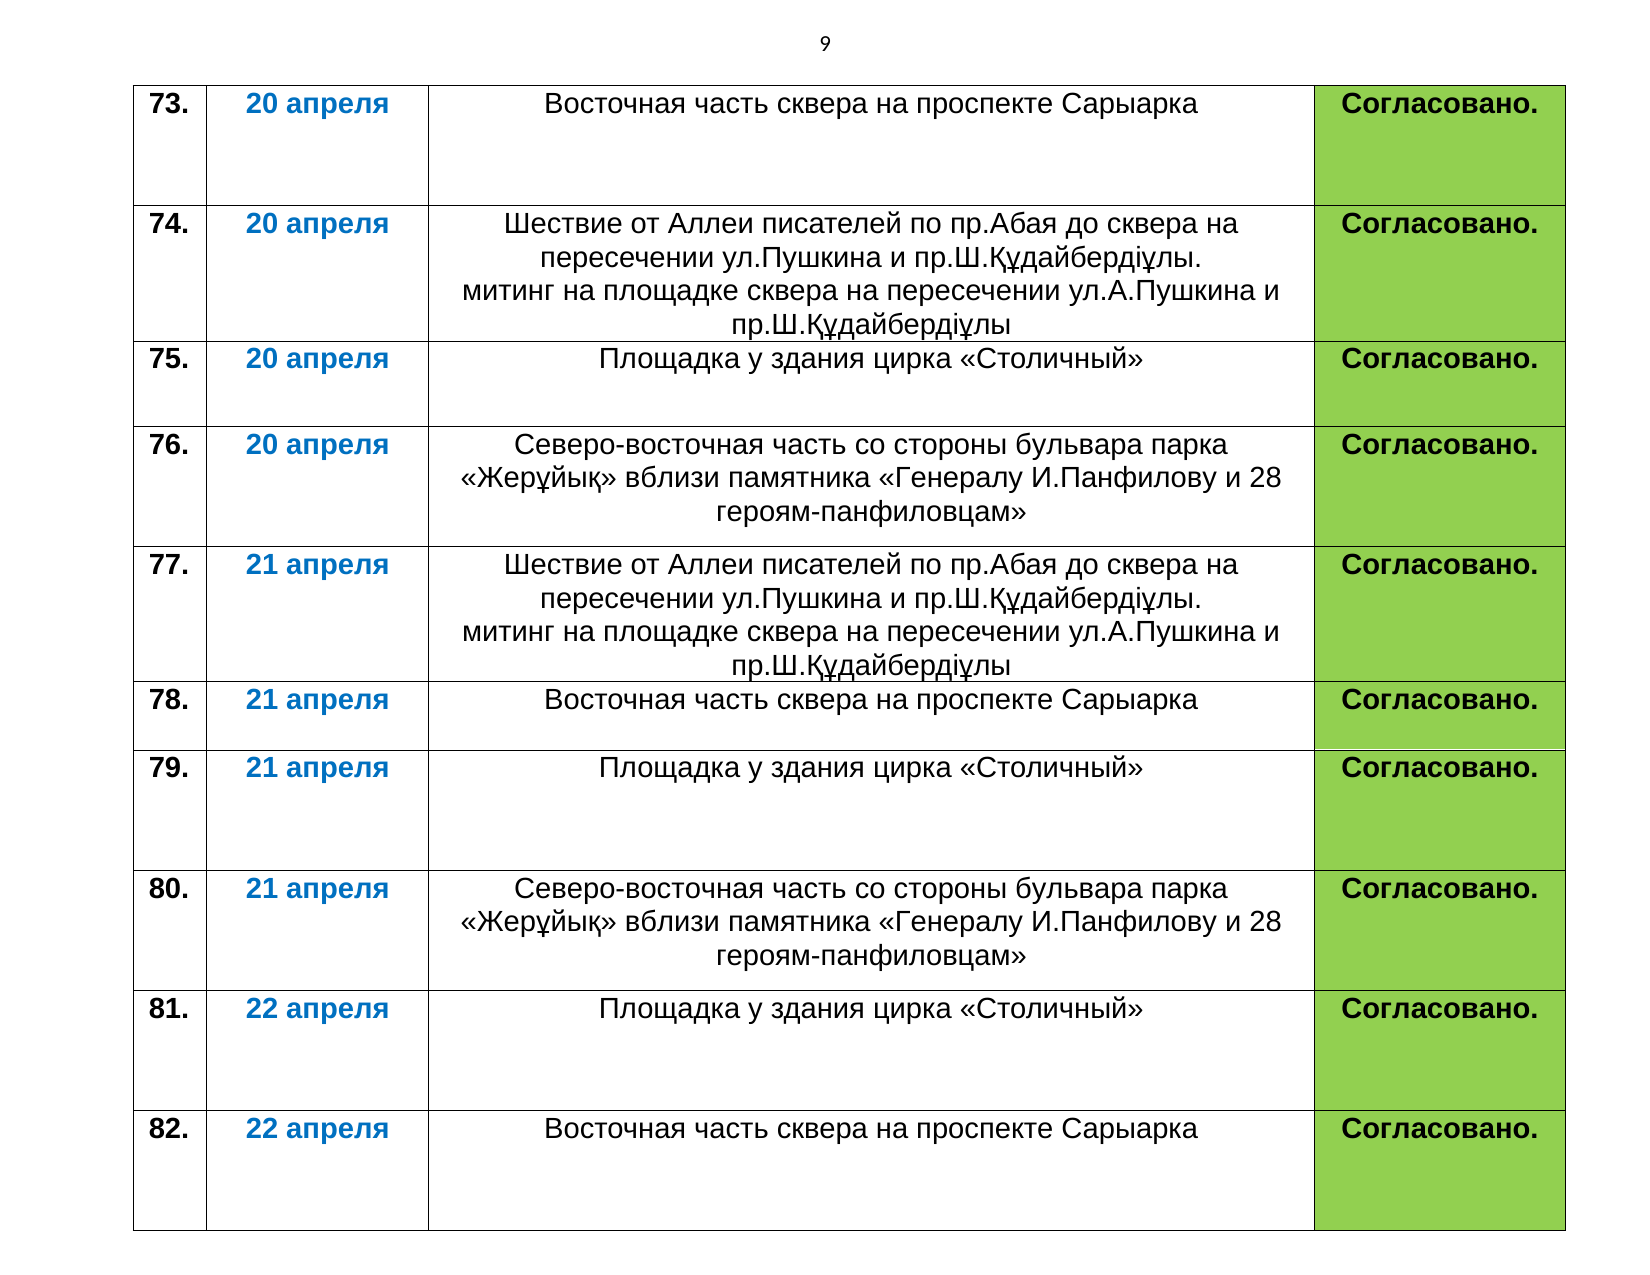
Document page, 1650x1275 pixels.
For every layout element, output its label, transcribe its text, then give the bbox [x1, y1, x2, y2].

table_cell Шествие от Аллеи писателей по пр.Абая до сквера на пересечении ул.Пушкина и пр.Ш.Құдайбердіұлы. митинг на площадке сквера на пересечении ул.А.Пушкина и пр.Ш.Құдайбердіұлы [429, 206, 1314, 341]
table_cell Площадка у здания цирка «Столичный» [429, 751, 1314, 870]
table_cell Шествие от Аллеи писателей по пр.Абая до сквера на пересечении ул.Пушкина и пр.Ш.Құдайбердіұлы. митинг на площадке сквера на пересечении ул.А.Пушкина и пр.Ш.Құдайбердіұлы [429, 547, 1314, 681]
table_cell Восточная часть сквера на проспекте Сарыарка [429, 682, 1314, 749]
table_cell [134, 871, 206, 990]
table_cell 20 апреля [207, 206, 428, 341]
table_cell [134, 991, 206, 1110]
table_cell [134, 206, 206, 341]
table_cell [134, 682, 206, 749]
table_cell Восточная часть сквера на проспекте Сарыарка [429, 86, 1314, 205]
table_cell Согласовано. [1315, 1111, 1565, 1230]
table_cell 20 апреля [207, 342, 428, 426]
table_cell 21 апреля [207, 751, 428, 870]
table_cell Согласовано. [1315, 991, 1565, 1110]
table_cell Согласовано. [1315, 871, 1565, 990]
table_cell [134, 86, 206, 205]
table_cell [134, 751, 206, 870]
table_cell 20 апреля [207, 86, 428, 205]
table_cell Согласовано. [1315, 427, 1565, 546]
table_cell 21 апреля [207, 547, 428, 681]
table_cell [134, 342, 206, 426]
table_cell Площадка у здания цирка «Столичный» [429, 991, 1314, 1110]
table_cell 22 апреля [207, 991, 428, 1110]
table_cell [134, 547, 206, 681]
table_cell 22 апреля [207, 1111, 428, 1230]
table_cell 21 апреля [207, 871, 428, 990]
table_cell Северо-восточная часть со стороны бульвара парка «Жерұйық» вблизи памятника «Генералу И.Панфилову и 28 героям-панфиловцам» [429, 427, 1314, 546]
table_cell Согласовано. [1315, 751, 1565, 870]
table_cell Согласовано. [1315, 86, 1565, 205]
table_cell Согласовано. [1315, 682, 1565, 749]
table_cell Согласовано. [1315, 206, 1565, 341]
table_cell Восточная часть сквера на проспекте Сарыарка [429, 1111, 1314, 1230]
table_cell [134, 1111, 206, 1230]
table_cell 20 апреля [207, 427, 428, 546]
table_cell [134, 427, 206, 546]
table_cell Площадка у здания цирка «Столичный» [429, 342, 1314, 426]
table_cell Согласовано. [1315, 342, 1565, 426]
table_cell 21 апреля [207, 682, 428, 749]
table_cell Согласовано. [1315, 547, 1565, 681]
table_cell Северо-восточная часть со стороны бульвара парка «Жерұйық» вблизи памятника «Генералу И.Панфилову и 28 героям-панфиловцам» [429, 871, 1314, 990]
